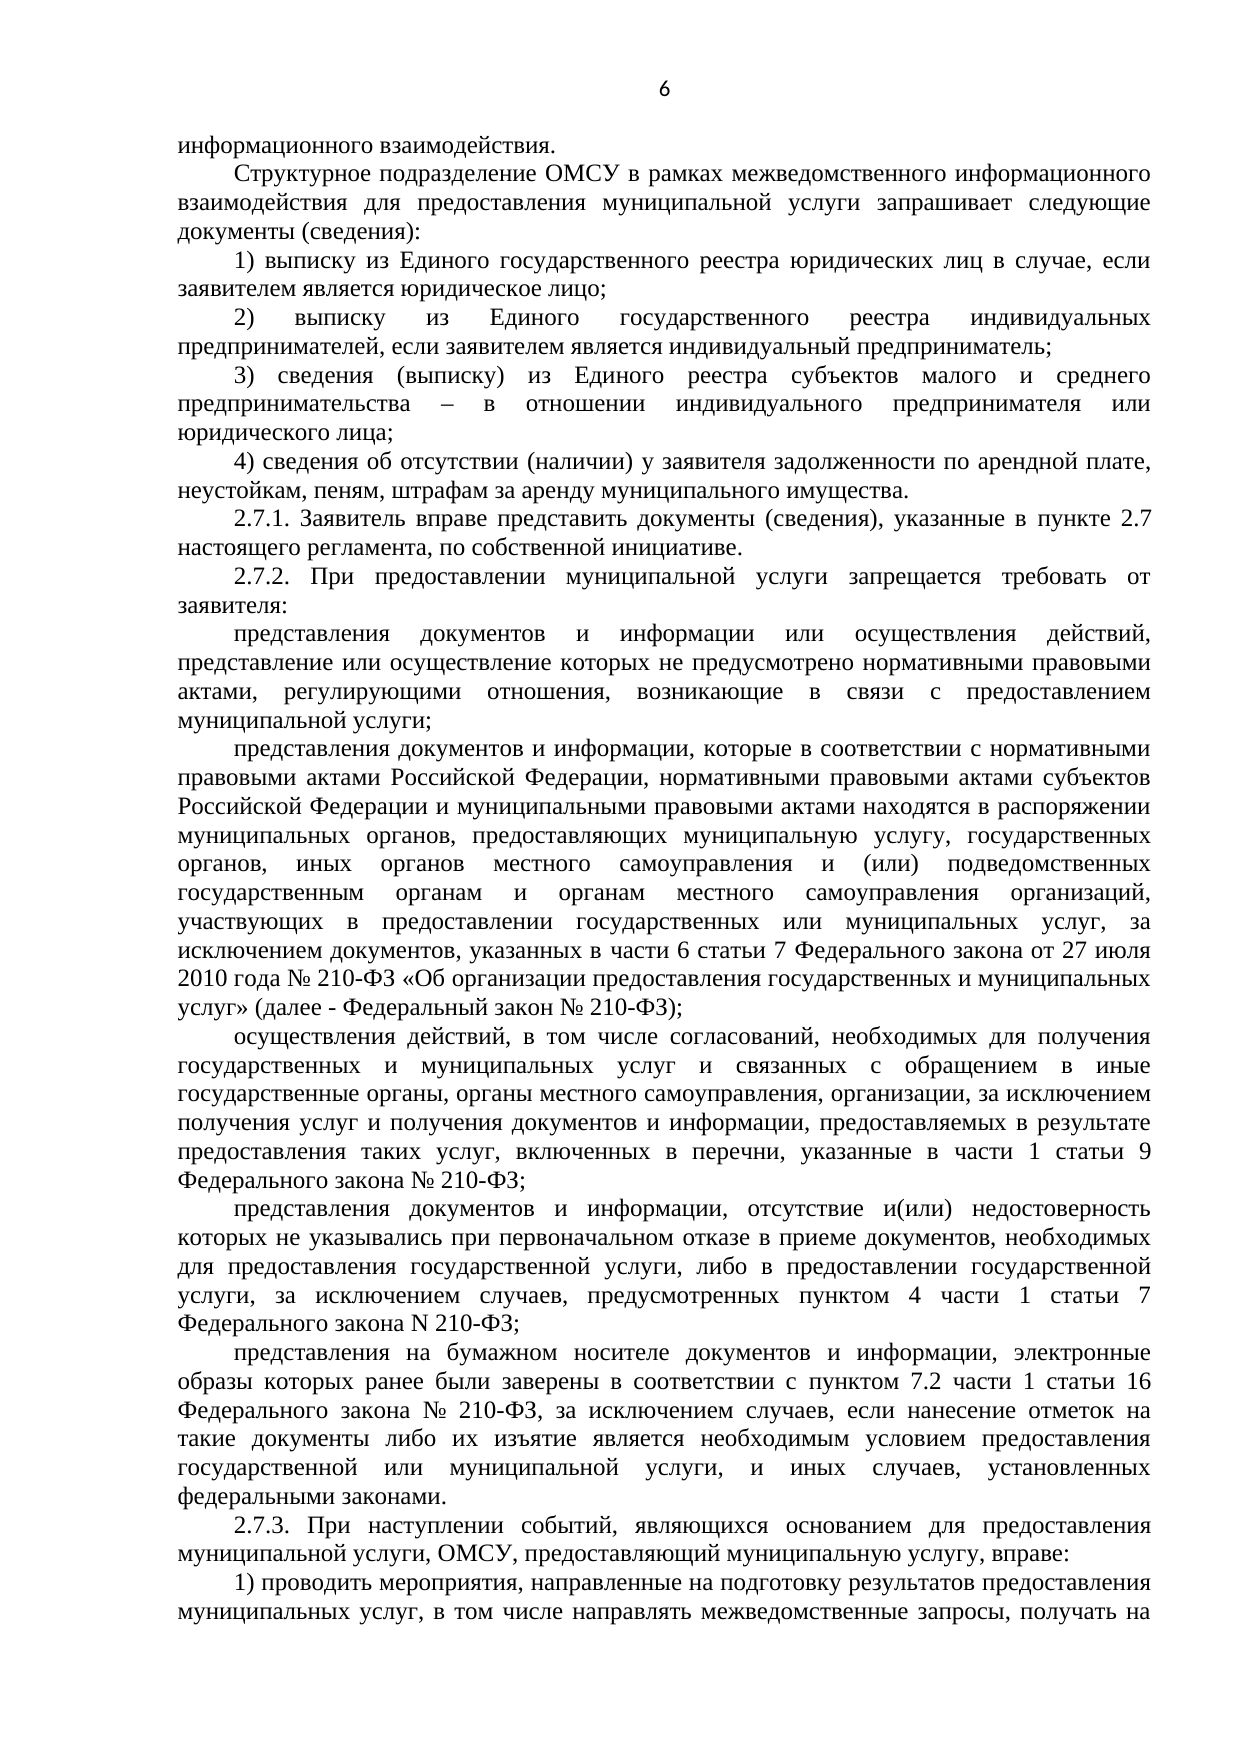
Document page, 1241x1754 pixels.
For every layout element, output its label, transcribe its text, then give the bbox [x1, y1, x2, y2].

text 2.7.2. При предоставлении муниципальной услуги запрещается требовать от заявителя: [177, 561, 1152, 618]
text осуществления действий, в том числе согласований, необходимых для получения государственных и муниципальных услуг и связанных с обращением в иные государственные органы, органы местного самоуправления, организации, за исключением получения услуг и получения документов и информации, предоставляемых в результате предоставления таких услуг, включенных в перечни, указанные в части 1 статьи 9 Федерального закона № 210-ФЗ; [177, 1021, 1152, 1193]
text 4) сведения об отсутствии (наличии) у заявителя задолженности по арендной плате, неустойкам, пеням, штрафам за аренду муниципального имущества. [177, 446, 1152, 503]
text представления на бумажном носителе документов и информации, электронные образы которых ранее были заверены в соответствии с пунктом 7.2 части 1 статьи 16 Федерального закона № 210-ФЗ, за исключением случаев, если нанесение отметок на такие документы либо их изъятие является необходимым условием предоставления государственной или муниципальной услуги, и иных случаев, установленных федеральными законами. [177, 1337, 1152, 1510]
text 1) выписку из Единого государственного реестра юридических лиц в случае, если заявителем является юридическое лицо; [177, 245, 1152, 302]
text 2) выписку из Единого государственного реестра индивидуальных предпринимателей, если заявителем является индивидуальный предприниматель; [177, 302, 1152, 360]
text 2.7.1. Заявитель вправе представить документы (сведения), указанные в пункте 2.7 настоящего регламента, по собственной инициативе. [177, 503, 1152, 561]
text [177, 130, 1152, 158]
text 3) сведения (выписку) из Единого реестра субъектов малого и среднего предпринимательства – в отношении индивидуального предпринимателя или юридического лица; [177, 360, 1152, 446]
text представления документов и информации, которые в соответствии с нормативными правовыми актами Российской Федерации, нормативными правовыми актами субъектов Российской Федерации и муниципальными правовыми актами находятся в распоряжении муниципальных органов, предоставляющих муниципальную услугу, государственных органов, иных органов местного самоуправления и (или) подведомственных государственным органам и органам местного самоуправления организаций, участвующих в предоставлении государственных или муниципальных услуг, за исключением документов, указанных в части 6 статьи 7 Федерального закона от 27 июля 2010 года № 210-ФЗ «Об организации предоставления государственных и муниципальных услуг» (далее - Федеральный закон № 210-ФЗ); [177, 733, 1152, 1021]
text представления документов и информации или осуществления действий, представление или осуществление которых не предусмотрено нормативными правовыми актами, регулирующими отношения, возникающие в связи с предоставлением муниципальной услуги; [177, 618, 1152, 733]
text 2.7.3. При наступлении событий, являющихся основанием для предоставления муниципальной услуги, ОМСУ, предоставляющий муниципальную услугу, вправе: [177, 1510, 1152, 1567]
text Структурное подразделение ОМСУ в рамках межведомственного информационного взаимодействия для предоставления муниципальной услуги запрашивает следующие документы (сведения): [177, 158, 1152, 245]
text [177, 1567, 1152, 1625]
text представления документов и информации, отсутствие и(или) недостоверность которых не указывались при первоначальном отказе в приеме документов, необходимых для предоставления государственной услуги, либо в предоставлении государственной услуги, за исключением случаев, предусмотренных пунктом 4 части 1 статьи 7 Федерального закона N 210-ФЗ; [177, 1193, 1152, 1337]
